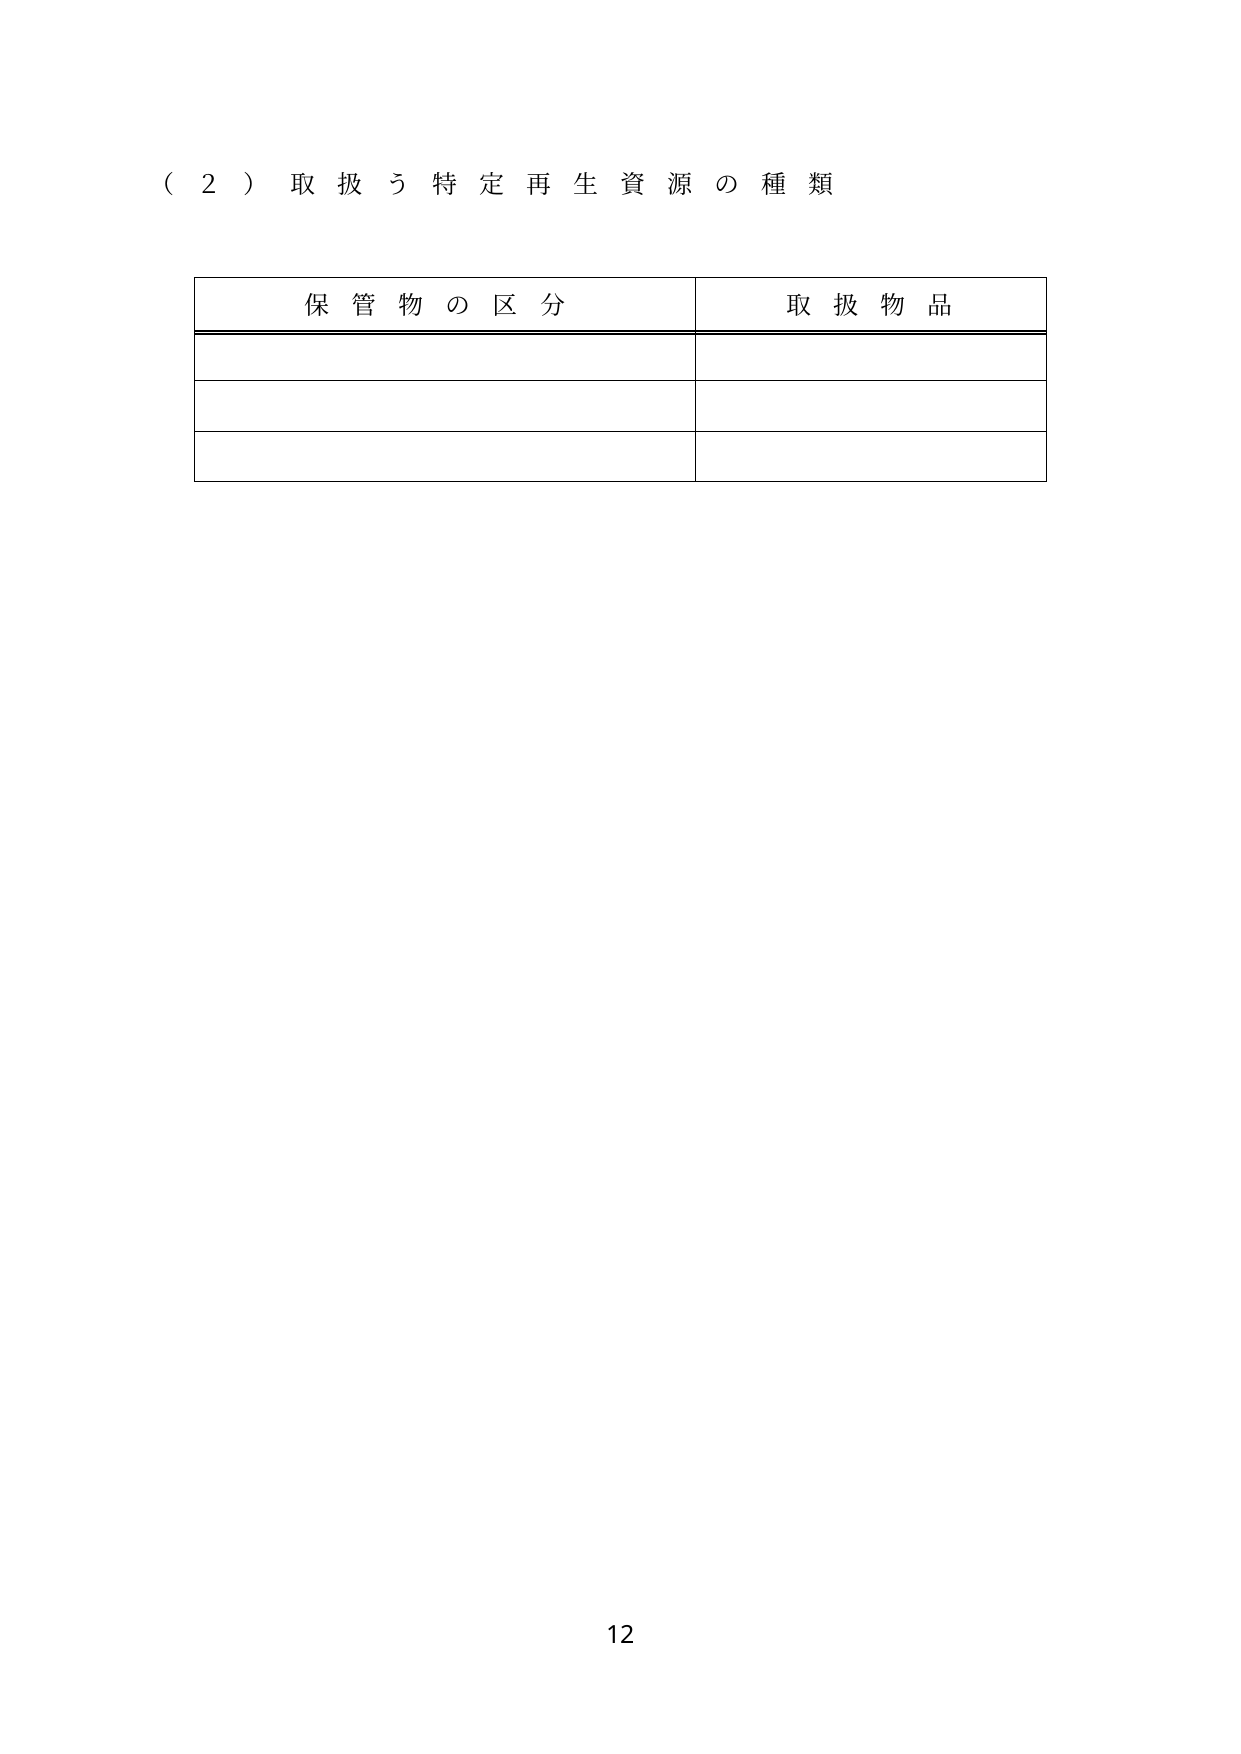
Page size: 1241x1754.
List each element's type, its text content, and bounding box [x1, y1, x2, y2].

table_cell [195, 432, 695, 481]
table_cell [696, 381, 1046, 431]
table_cell [195, 381, 695, 431]
table_header 保管物の区分 [195, 278, 695, 330]
table_cell [195, 335, 695, 380]
table_cell [696, 432, 1046, 481]
table_cell [696, 335, 1046, 380]
text （２）取扱う特定再生資源の種類 [149, 164, 1091, 202]
table_header 取扱物品 [696, 278, 1046, 330]
